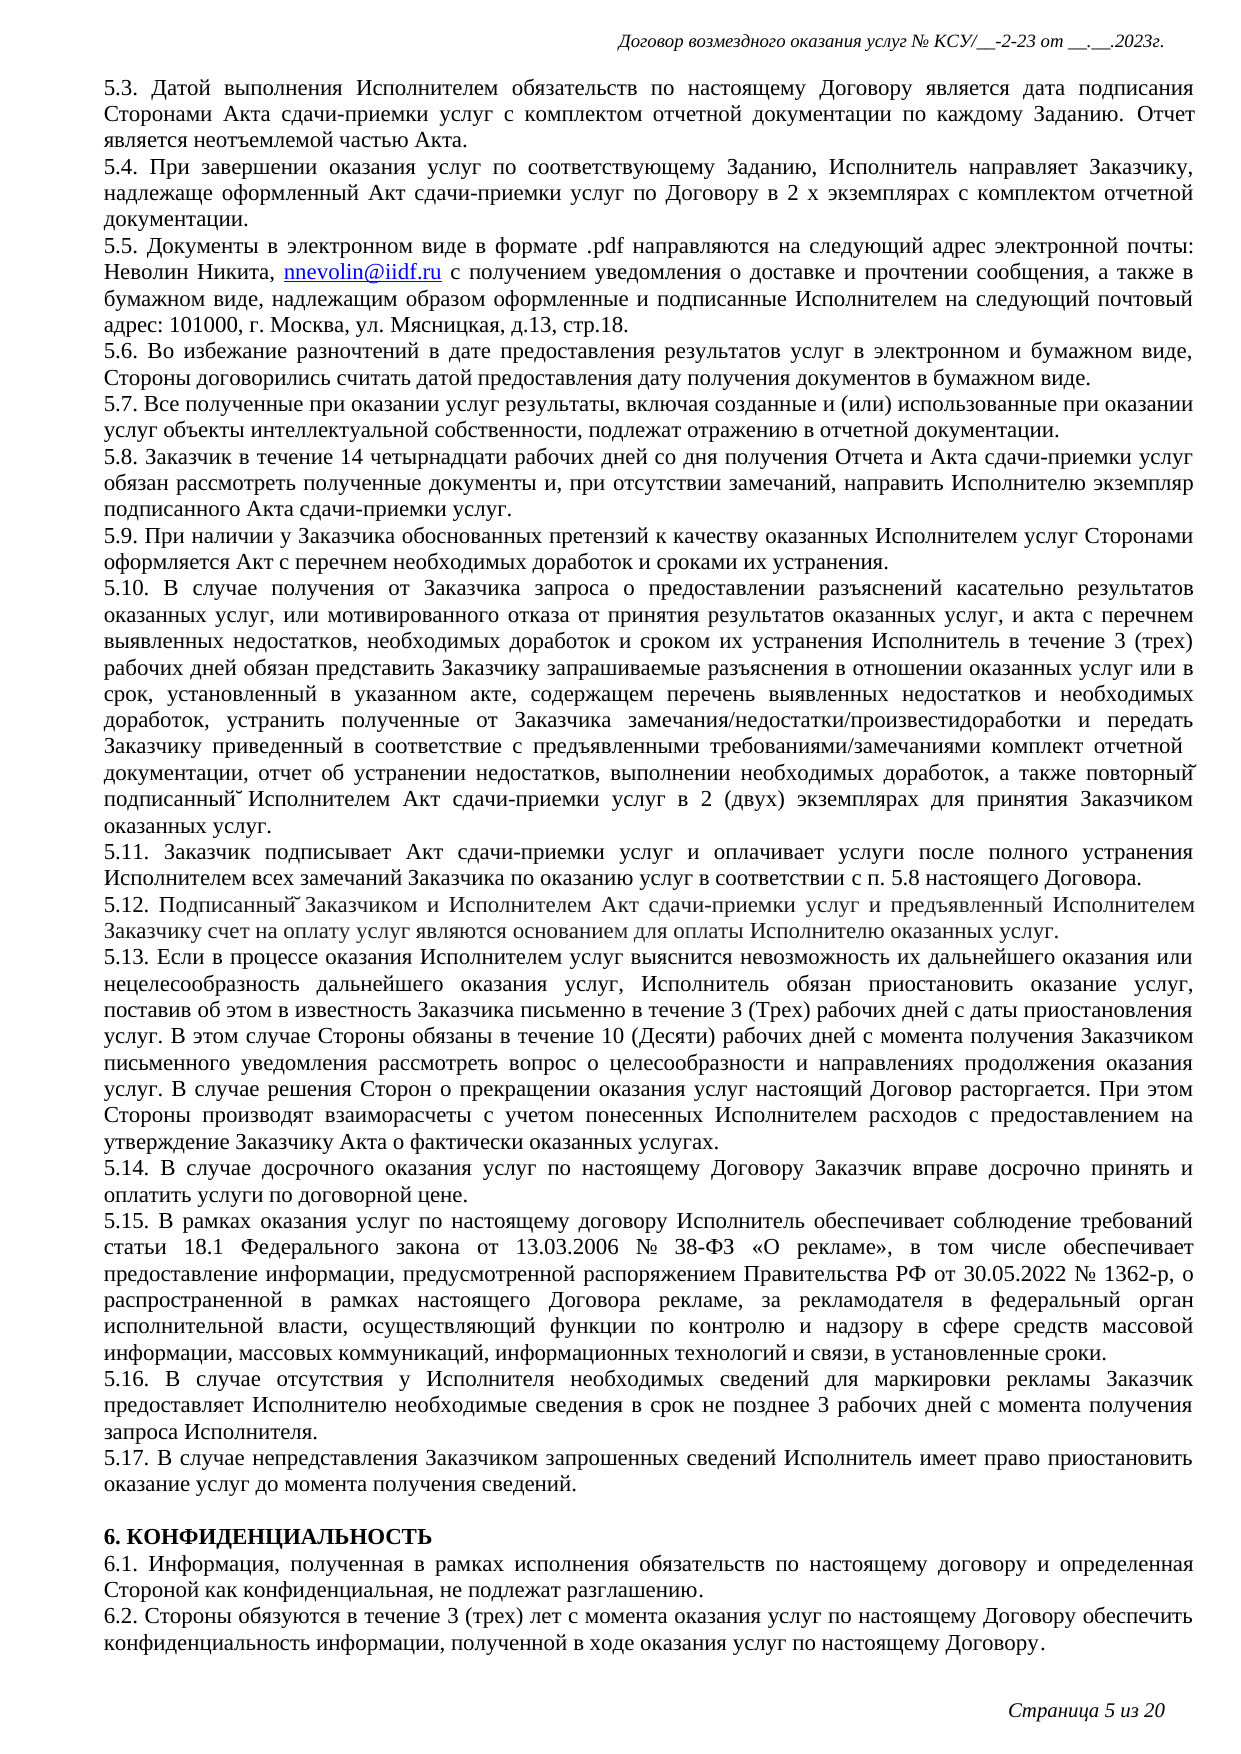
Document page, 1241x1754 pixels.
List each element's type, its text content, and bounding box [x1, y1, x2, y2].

text 5.6. Во избежание разночтений в дате предоставления результатов услуг в электронном и бумажном виде, Стороны договорились считать датой предоставления дату получения документов в бумажном виде. [103, 337, 1195, 390]
text 5.13. Если в процессе оказания Исполнителем услуг выяснится невозможность их дальнейшего оказания или нецелесообразность дальнейшего оказания услуг, Исполнитель обязан приостановить оказание услуг, поставив об этом в известность Заказчика письменно в течение 3 (Трех) рабочих дней с даты приостановления услуг. В этом случае Стороны обязаны в течение 10 (Десяти) рабочих дней с момента получения Заказчиком письменного уведомления рассмотреть вопрос о целесообразности и направлениях продолжения оказания услуг. В случае решения Сторон о прекращении оказания услуг настоящий Договор расторгается. При этом Стороны производят взаиморасчеты с учетом понесенных Исполнителем расходов с предоставлением на утверждение Заказчику Акта о фактически оказанных услугах. [103, 943, 1195, 1154]
text 5.11. Заказчик подписывает Акт сдачи-приемки услуг и оплачивает услуги после полного устранения Исполнителем всех замечаний Заказчика по оказанию услуг в соответствии с п. 5.8 настоящего Договора. [103, 838, 1195, 891]
text 5.12. Подписанный̆ Заказчиком и Исполнителем Акт сдачи-приемки услуг и предъявленный Исполнителем Заказчику счет на оплату услуг являются основанием для оплаты Исполнителю оказанных услуг. [103, 891, 1195, 943]
text 5.8. Заказчик в течение 14 четырнадцати рабочих дней со дня получения Отчета и Акта сдачи-приемки услуг обязан рассмотреть полученные документы и, при отсутствии замечаний, направить Исполнителю экземпляр подписанного Акта сдачи-приемки услуг. [103, 443, 1195, 522]
text 5.7. Все полученные при оказании услуг результаты, включая созданные и (или) использованные при оказании услуг объекты интеллектуальной собственности, подлежат отражению в отчетной документации. [103, 390, 1195, 443]
text 5.17. В случае непредставления Заказчиком запрошенных сведений Исполнитель имеет право приостановить оказание услуг до момента получения сведений. [103, 1444, 1195, 1497]
text 5.15. В рамках оказания услуг по настоящему договору Исполнитель обеспечивает соблюдение требований статьи 18.1 Федерального закона от 13.03.2006 № 38-ФЗ «О рекламе», в том числе обеспечивает предоставление информации, предусмотренной распоряжением Правительства РФ от 30.05.2022 № 1362-р, о распространенной в рамках настоящего Договора рекламе, за рекламодателя в федеральный орган исполнительной власти, осуществляющий функции по контролю и надзору в сфере средств массовой информации, массовых коммуникаций, информационных технологий и связи, в установленные сроки. [103, 1207, 1195, 1365]
text 6.2. Стороны обязуются в течение 3 (трех) лет с момента оказания услуг по настоящему Договору обеспечить конфиденциальность информации, полученной в ходе оказания услуг по настоящему Договору. [103, 1602, 1195, 1655]
text 5.4. При завершении оказания услуг по соответствующему Заданию, Исполнитель направляет Заказчику, надлежаще оформленный Акт сдачи-приемки услуг по Договору в 2 х экземплярах с комплектом отчетной документации. [103, 153, 1195, 232]
text 5.16. В случае отсутствия у Исполнителя необходимых сведений для маркировки рекламы Заказчик предоставляет Исполнителю необходимые сведения в срок не позднее 3 рабочих дней с момента получения запроса Исполнителя. [103, 1365, 1195, 1444]
text 6.1. Информация, полученная в рамках исполнения обязательств по настоящему договору и определенная Стороной как конфиденциальная, не подлежат разглашению. [103, 1549, 1195, 1602]
text 6. КОНФИДЕНЦИАЛЬНОСТЬ [103, 1523, 1195, 1549]
text 5.3. Датой выполнения Исполнителем обязательств по настоящему Договору является дата подписания Сторонами Акта сдачи-приемки услуг с комплектом отчетной документации по каждому Заданию. Отчет является неотъемлемой частью Акта. [103, 74, 1195, 153]
text 5.5. Документы в электронном виде в формате .pdf направляются на следующий адрес электронной почты: Неволин Никита, nnevolin@iidf.ru с получением уведомления о доставке и прочтении сообщения, а также в бумажном виде, надлежащим образом оформленные и подписанные Исполнителем на следующий почтовый адрес: 101000, г. Москва, ул. Мясницкая, д.13, стр.18. [103, 232, 1195, 337]
text 5.10. В случае получения от Заказчика запроса о предоставлении разъяснений касательно результатов оказанных услуг, или мотивированного отказа от принятия результатов оказанных услуг, и акта с перечнем выявленных недостатков, необходимых доработок и сроком их устранения Исполнитель в течение 3 (трех) рабочих дней обязан представить Заказчику запрашиваемые разъяснения в отношении оказанных услуг или в срок, установленный в указанном акте, содержащем перечень выявленных недостатков и необходимых доработок, устранить полученные от Заказчика замечания/недостатки/произвести доработки и передать Заказчику приведенный в соответствие с предъявленными требованиями/замечаниями комплект отчетной документации, отчет об устранении недостатков, выполнении необходимых доработок, а также повторный̆ подписанный̆ Исполнителем Акт сдачи-приемки услуг в 2 (двух) экземплярах для принятия Заказчиком оказанных услуг. [103, 574, 1195, 838]
text 5.9. При наличии у Заказчика обоснованных претензий к качеству оказанных Исполнителем услуг Сторонами оформляется Акт с перечнем необходимых доработок и сроками их устранения. [103, 522, 1195, 574]
text 5.14. В случае досрочного оказания услуг по настоящему Договору Заказчик вправе досрочно принять и оплатить услуги по договорной цене. [103, 1154, 1195, 1207]
